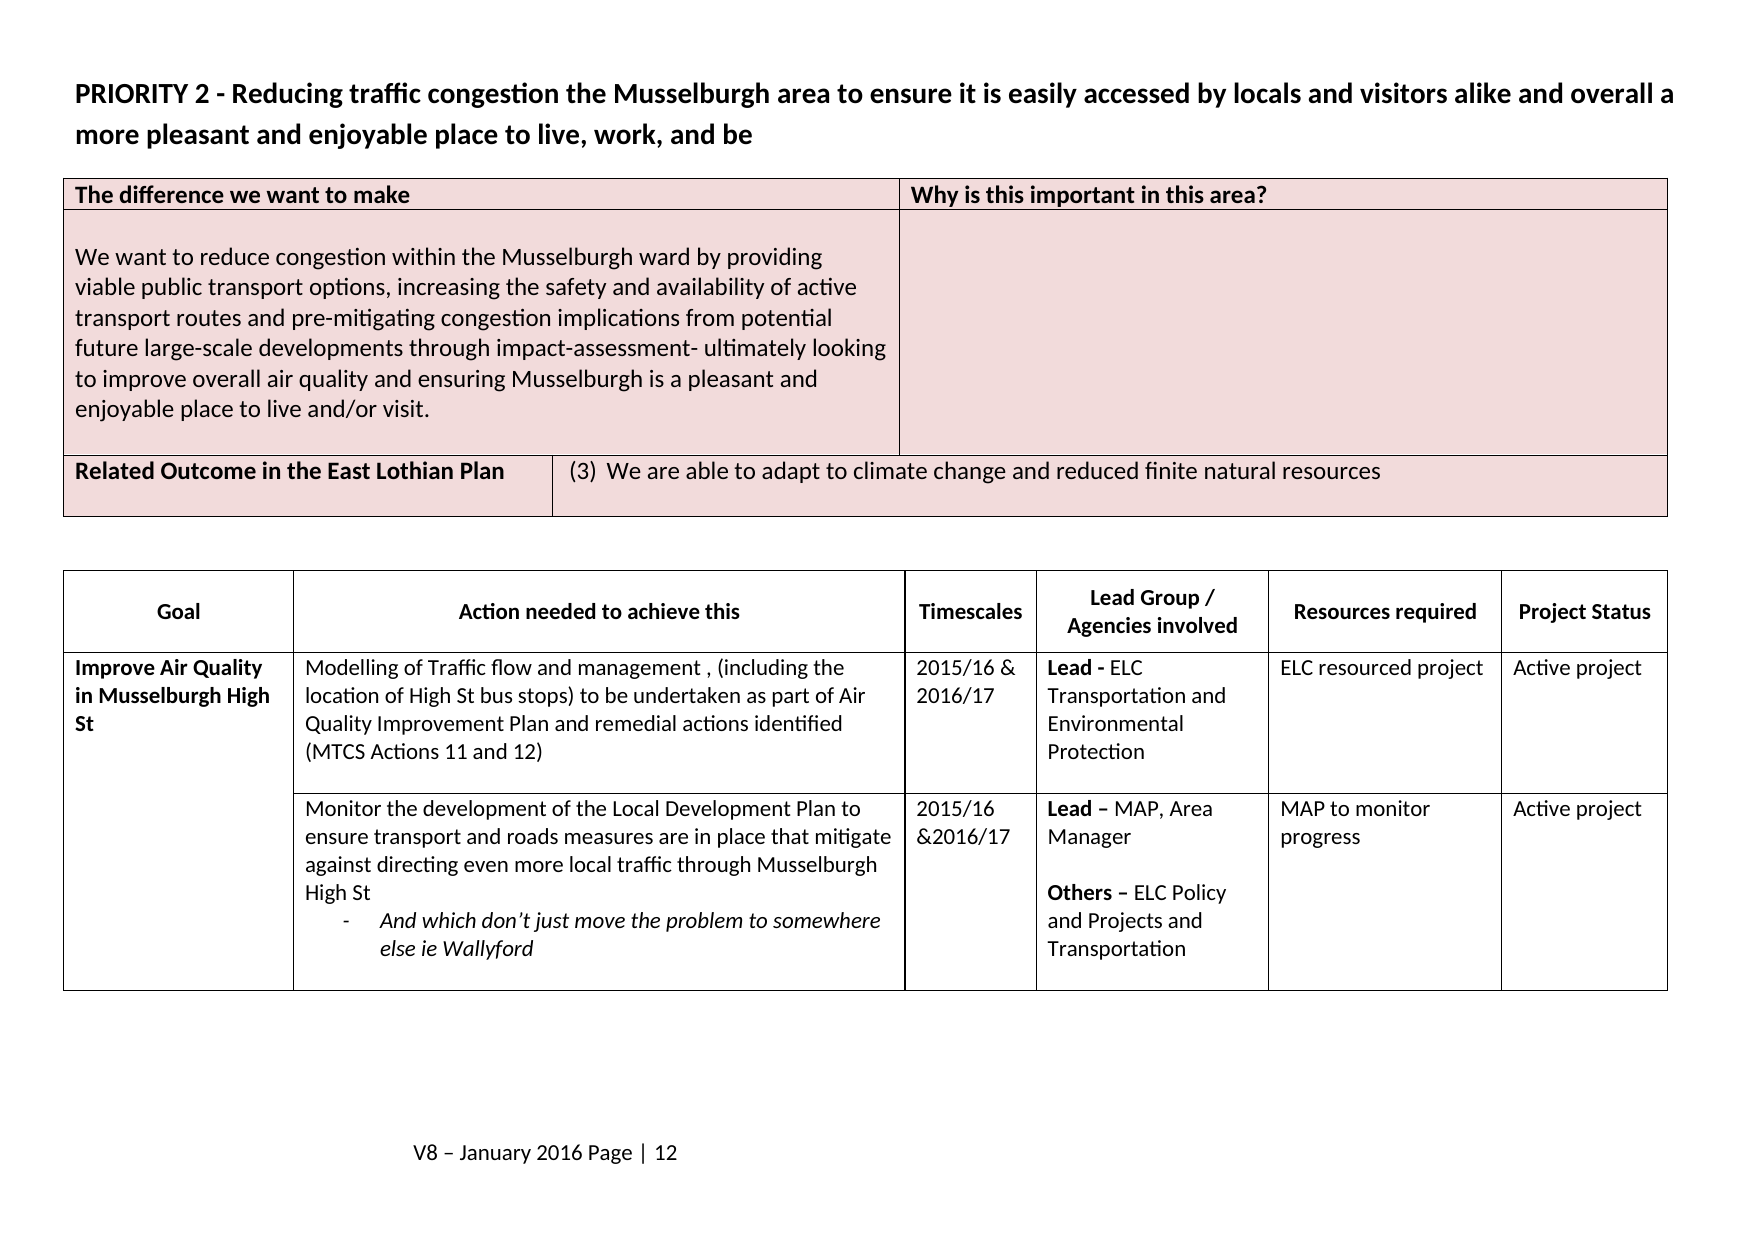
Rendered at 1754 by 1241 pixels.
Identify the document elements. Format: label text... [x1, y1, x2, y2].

table_cell Modelling of Traffic flow and management , (including the location of High St bus stops) to be undertaken as part of Air Quality Improvement Plan and remedial actions identified (MTCS Actions 11 and 12) [294, 653, 904, 793]
text PRIORITY 2 - Reducing traffic congestion the Musselburgh area to ensure it is easily accessed by locals and visitors alike and overall a more pleasant and enjoyable place to live, work, and be [75, 75, 1679, 152]
table_cell Active project [1502, 794, 1667, 990]
table_cell Improve Air Quality in Musselburgh High St [64, 653, 293, 793]
table_cell [900, 210, 1667, 454]
table_header The difference we want to make [64, 179, 899, 209]
table_cell Related Outcome in the East Lothian Plan [64, 456, 552, 516]
table_cell Lead – MAP, Area Manager Others – ELC Policy and Projects and Transportation [1037, 794, 1268, 990]
table_cell We are able to adapt to climate change and reduced finite natural resources [553, 456, 1667, 516]
table_header Action needed to achieve this [294, 571, 904, 652]
table_header Timescales [906, 571, 1036, 652]
table_cell We want to reduce congestion within the Musselburgh ward by providing viable public transport options, increasing the safety and availability of active transport routes and pre-mitigating congestion implications from potential future large-scale developments through impact-assessment- ultimately looking to improve overall air quality and ensuring Musselburgh is a pleasant and enjoyable place to live and/or visit. [64, 210, 899, 454]
table_cell Monitor the development of the Local Development Plan to ensure transport and roads measures are in place that mitigate against directing even more local traffic through Musselburgh High St And which don’t just move the problem to somewhere else ie Wallyford [294, 794, 904, 990]
table_header Why is this important in this area? [900, 179, 1667, 209]
table_cell [64, 793, 293, 990]
table_cell 2015/16 &2016/17 [906, 794, 1036, 990]
table_header Goal [64, 571, 293, 652]
table_cell MAP to monitor progress [1269, 794, 1501, 990]
table_header Resources required [1269, 571, 1501, 652]
table_cell ELC resourced project [1269, 653, 1501, 793]
table_cell Lead - ELC Transportation and Environmental Protection [1037, 653, 1268, 793]
table_header Project Status [1502, 571, 1667, 652]
table_header Lead Group / Agencies involved [1037, 571, 1268, 652]
table_cell 2015/16 & 2016/17 [906, 653, 1036, 793]
table_cell Active project [1502, 653, 1667, 793]
